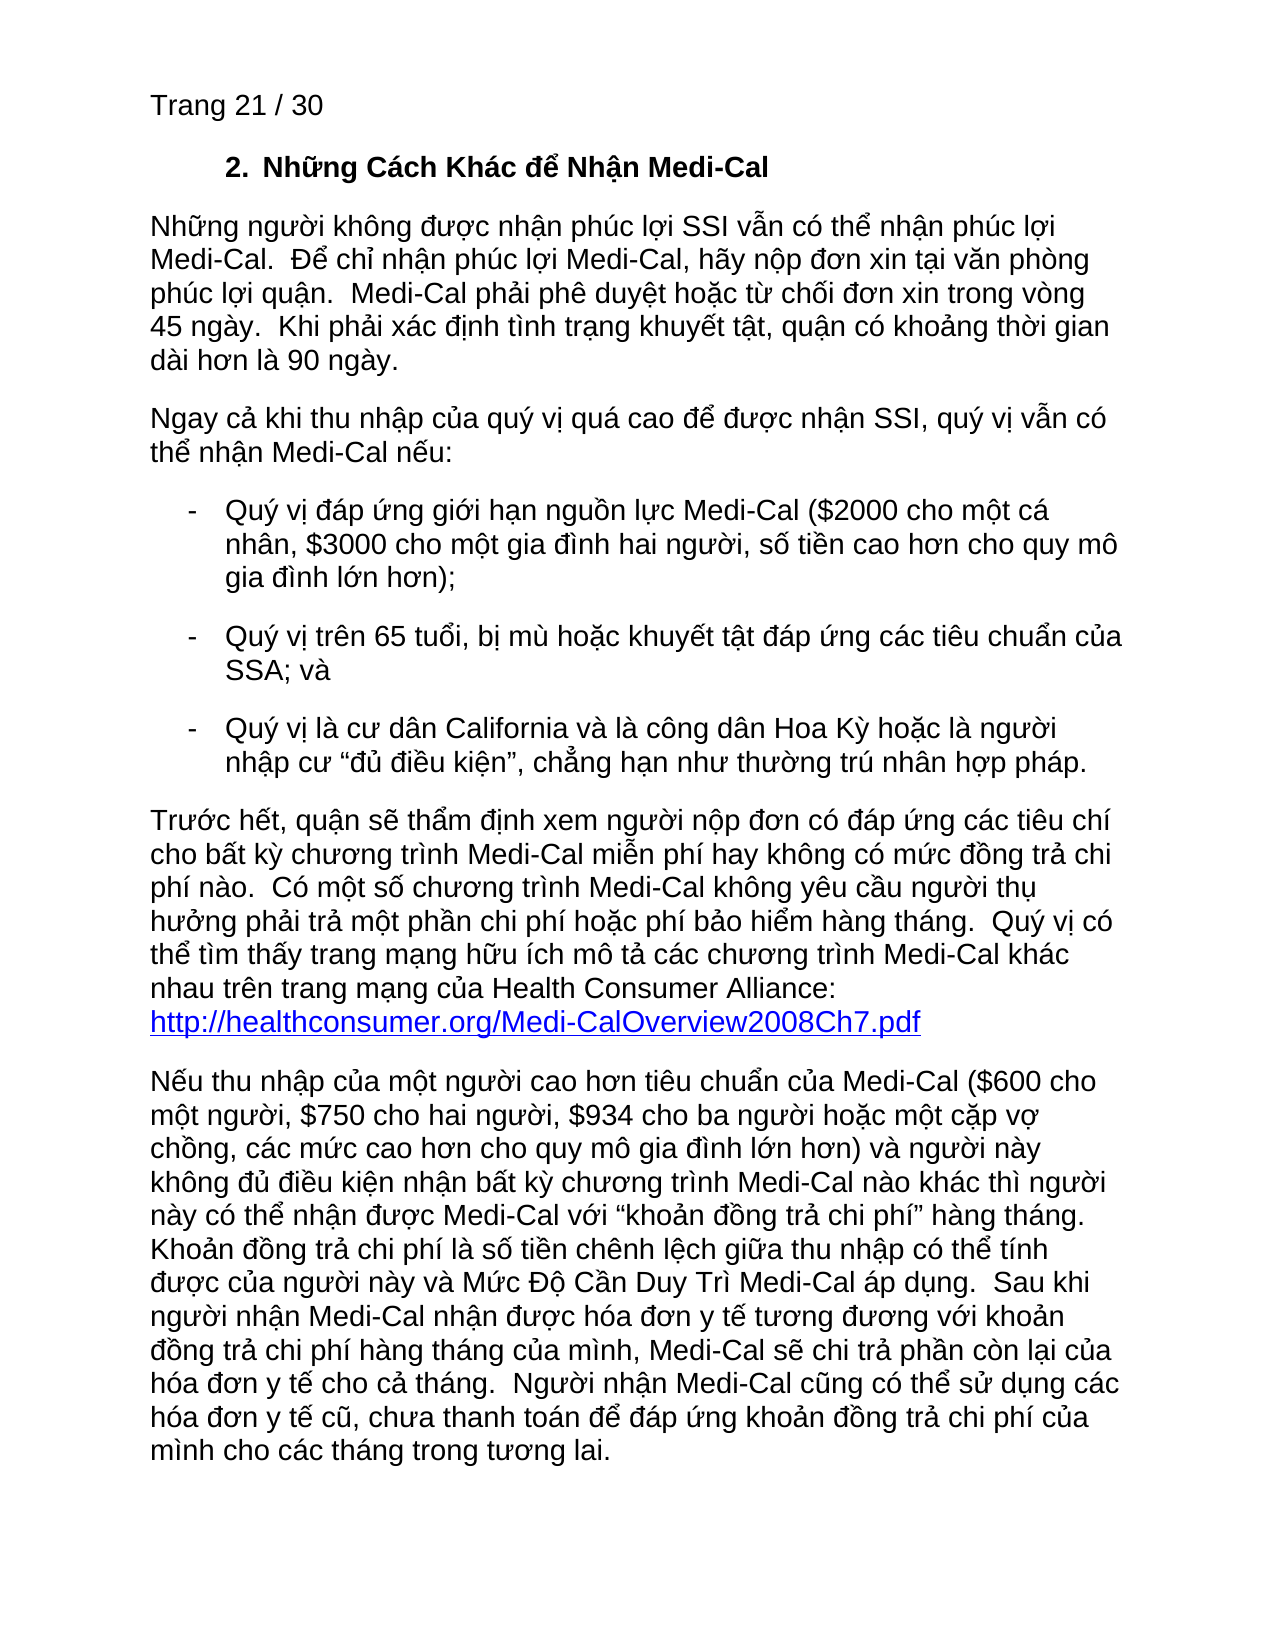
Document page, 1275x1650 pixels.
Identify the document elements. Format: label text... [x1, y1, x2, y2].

text Nếu thu nhập của một người cao hơn tiêu chuẩn của Medi-Cal ($600 cho một người, $750 cho hai người, $934 cho ba người hoặc một cặp vợ chồng, các mức cao hơn cho quy mô gia đình lớn hơn) và người này không đủ điều kiện nhận bất kỳ chương trình Medi-Cal nào khác thì người này có thể nhận được Medi-Cal với “khoản đồng trả chi phí” hàng tháng. Khoản đồng trả chi phí là số tiền chênh lệch giữa thu nhập có thể tính được của người này và Mức Độ Cần Duy Trì Medi-Cal áp dụng. Sau khi người nhận Medi-Cal nhận được hóa đơn y tế tương đương với khoản đồng trả chi phí hàng tháng của mình, Medi-Cal sẽ chi trả phần còn lại của hóa đơn y tế cho cả tháng. Người nhận Medi-Cal cũng có thể sử dụng các hóa đơn y tế cũ, chưa thanh toán để đáp ứng khoản đồng trả chi phí của mình cho các tháng trong tương lai. [150, 1064, 1125, 1467]
list - Quý vị là cư dân California và là công dân Hoa Kỳ hoặc là người nhập cư “đủ điều kiện”, chẳng hạn như thường trú nhân hợp pháp. [187, 711, 1125, 778]
text Trước hết, quận sẽ thẩm định xem người nộp đơn có đáp ứng các tiêu chí cho bất kỳ chương trình Medi-Cal miễn phí hay không có mức đồng trả chi phí nào. Có một số chương trình Medi-Cal không yêu cầu người thụ hưởng phải trả một phần chi phí hoặc phí bảo hiểm hàng tháng. Quý vị có thể tìm thấy trang mạng hữu ích mô tả các chương trình Medi-Cal khác nhau trên trang mạng của Health Consumer Alliance: http://healthconsumer.org/Medi-CalOverview2008Ch7.pdf [150, 803, 1125, 1039]
text Ngay cả khi thu nhập của quý vị quá cao để được nhận SSI, quý vị vẫn có thể nhận Medi-Cal nếu: [150, 401, 1125, 468]
list - Quý vị đáp ứng giới hạn nguồn lực Medi-Cal ($2000 cho một cá nhân, $3000 cho một gia đình hai người, số tiền cao hơn cho quy mô gia đình lớn hơn); [187, 493, 1125, 594]
subtitle Những Cách Khác để Nhận Medi-Cal [225, 150, 1125, 183]
list - Quý vị trên 65 tuổi, bị mù hoặc khuyết tật đáp ứng các tiêu chuẩn của SSA; và [187, 619, 1125, 686]
text Những người không được nhận phúc lợi SSI vẫn có thể nhận phúc lợi Medi-Cal. Để chỉ nhận phúc lợi Medi-Cal, hãy nộp đơn xin tại văn phòng phúc lợi quận. Medi-Cal phải phê duyệt hoặc từ chối đơn xin trong vòng 45 ngày. Khi phải xác định tình trạng khuyết tật, quận có khoảng thời gian dài hơn là 90 ngày. [150, 208, 1125, 376]
